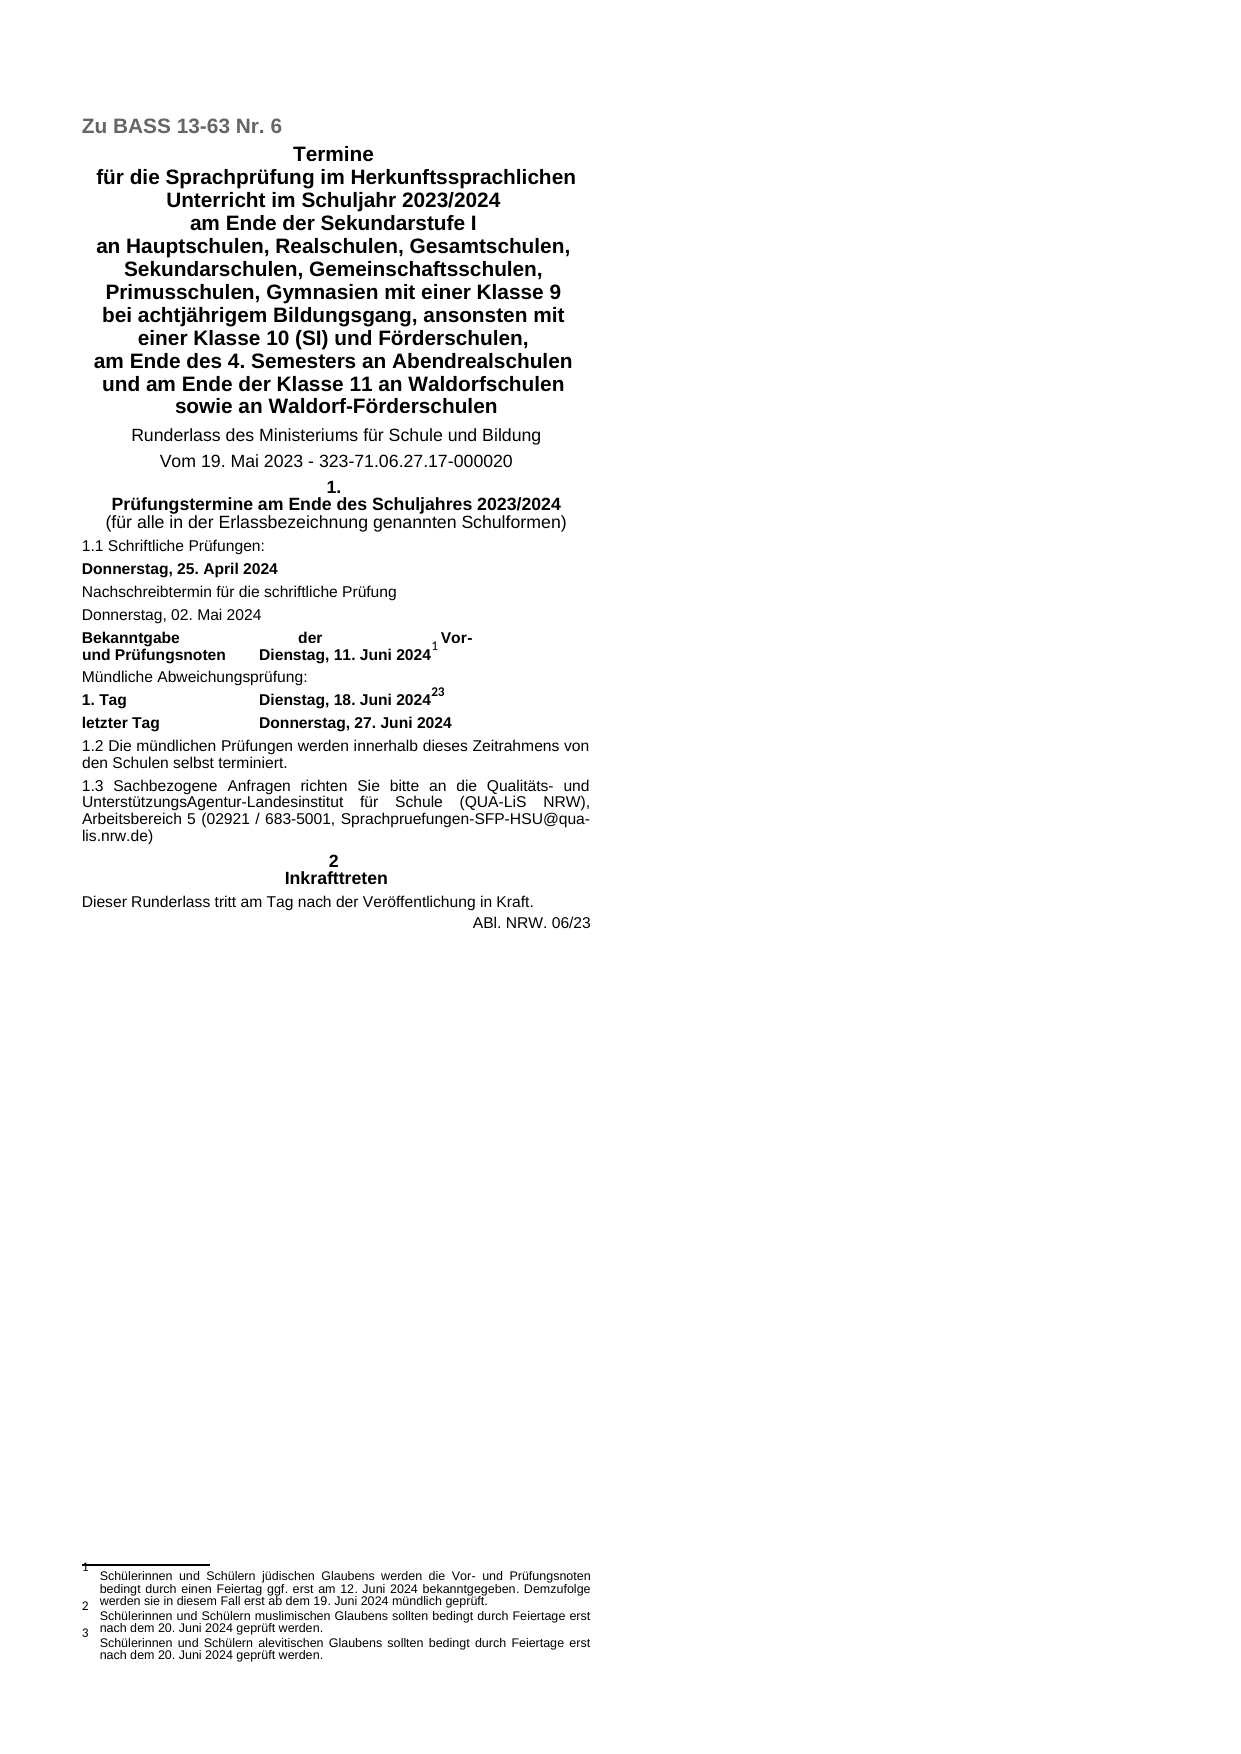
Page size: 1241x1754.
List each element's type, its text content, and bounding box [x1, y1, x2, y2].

text 1. Prüfungstermine am Ende des Schuljahres 2023/2024 (für alle in der Erlassbezeichnung genannten Schulformen) [82, 479, 591, 532]
text Vom 19. Mai 2023 - 323-71.06.27.17-000020 [82, 453, 591, 471]
text Zu BASS 13-63 Nr. 6 [82, 116, 591, 137]
text Nachschreibtermin für die schriftliche Prüfung [82, 584, 591, 601]
text 2 Inkrafttreten [82, 853, 591, 888]
text Dieser Runderlass tritt am Tag nach der Veröffentlichung in Kraft. [82, 894, 591, 911]
text Donnerstag, 02. Mai 2024 [82, 607, 591, 624]
text Termine für die Sprachprüfung im Herkunftssprachlichen Unterricht im Schuljahr 2023/2024 am Ende der Sekundarstufe I an Hauptschulen, Realschulen, Gesamtschulen, Sekundarschulen, Gemeinschaftsschulen, Primusschulen, Gymnasien mit einer Klasse 9 bei achtjährigem Bildungsgang, ansonsten mit einer Klasse 10 (SI) und Förderschulen, am Ende des 4. Semesters an Abendrealschulen und am Ende der Klasse 11 an Waldorfschulen sowie an Waldorf-Förderschulen [82, 143, 591, 418]
text 1.1 Schriftliche Prüfungen: [82, 538, 591, 555]
text 1.2 Die mündlichen Prüfungen werden innerhalb dieses Zeitrahmens von den Schulen selbst terminiert. [82, 738, 591, 772]
text Mündliche Abweichungsprüfung: [82, 669, 591, 686]
text 1. Tag Dienstag, 18. Juni 2024 [82, 692, 591, 709]
text Runderlass des Ministeriums für Schule und Bildung [82, 427, 591, 444]
text letzter Tag Donnerstag, 27. Juni 2024 [82, 715, 591, 732]
text Donnerstag, 25. April 2024 [82, 561, 591, 578]
text 1.3 Sachbezogene Anfragen richten Sie bitte an die Qualitäts- und UnterstützungsAgentur-Landesinstitut für Schule (QUA-LiS NRW), Arbeitsbereich 5 (02921 / 683-5001, Sprachpruefungen-SFP-HSU@qua-lis.nrw.de) [82, 778, 591, 844]
text ABl. NRW. 06/23 [82, 915, 591, 932]
text Bekanntgabe der Vor- und Prüfungsnoten Dienstag, 11. Juni 2024 [82, 630, 591, 663]
